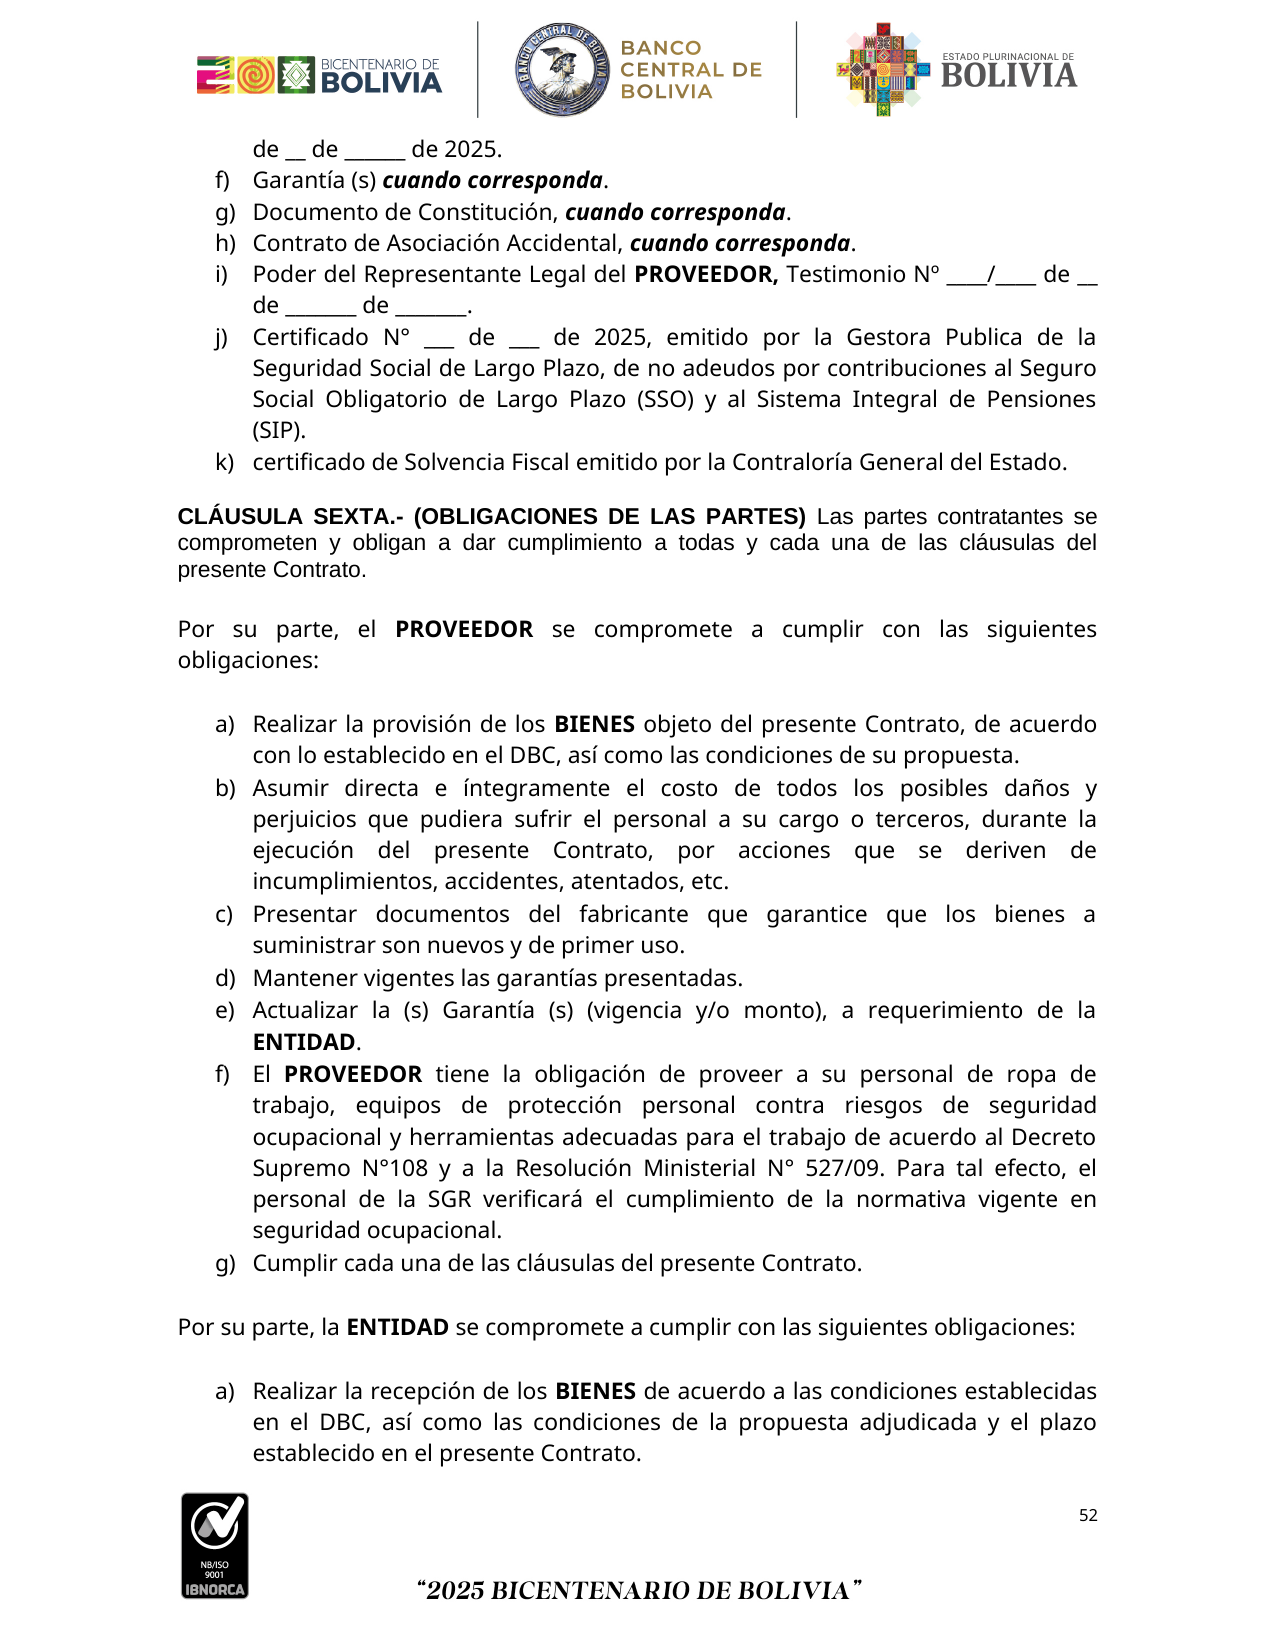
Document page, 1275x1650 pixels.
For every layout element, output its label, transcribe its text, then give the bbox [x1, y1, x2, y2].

list Contrato de Asociación Accidental, cuando corresponda. [215, 227, 1098, 258]
list Certificado N° ___ de ___ de 2025, emitido por la Gestora Publica de la Seguridad Social de Largo Plazo, de no adeudos por contribuciones al Seguro Social Obligatorio de Largo Plazo (SSO) y al Sistema Integral de Pensiones (SIP). [215, 320, 1098, 445]
text Por su parte, el PROVEEDOR se compromete a cumplir con las siguientes obligaciones: [177, 613, 1098, 675]
list Asumir directa e íntegramente el costo de todos los posibles daños y perjuicios que pudiera sufrir el personal a su cargo o terceros, durante la ejecución del presente Contrato, por acciones que se deriven de incumplimientos, accidentes, atentados, etc. [215, 772, 1098, 897]
list El PROVEEDOR tiene la obligación de proveer a su personal de ropa de trabajo, equipos de protección personal contra riesgos de seguridad ocupacional y herramientas adecuadas para el trabajo de acuerdo al Decreto Supremo N°108 y a la Resolución Ministerial N° 527/09. Para tal efecto, el personal de la SGR verificará el cumplimiento de la normativa vigente en seguridad ocupacional. [215, 1058, 1098, 1246]
list Garantía (s) cuando corresponda. [215, 164, 1098, 195]
list Poder del Representante Legal del PROVEEDOR, Testimonio Nº ____/____ de __ de _______ de _______. [215, 258, 1098, 320]
list Realizar la provisión de los BIENES objeto del presente Contrato, de acuerdo con lo establecido en el DBC, así como las condiciones de su propuesta. [215, 708, 1098, 770]
list Mantener vigentes las garantías presentadas. [215, 962, 1098, 993]
text CLÁUSULA SEXTA.- (OBLIGACIONES DE LAS PARTES) Las partes contratantes se comprometen y obligan a dar cumplimiento a todas y cada una de las cláusulas del presente Contrato. [177, 503, 1098, 582]
list Documento de Constitución, cuando corresponda. [215, 195, 1098, 227]
list Presentar documentos del fabricante que garantice que los bienes a suministrar son nuevos y de primer uso. [215, 898, 1098, 960]
list Realizar la recepción de los BIENES de acuerdo a las condiciones establecidas en el DBC, así como las condiciones de la propuesta adjudicada y el plazo establecido en el presente Contrato. [215, 1375, 1098, 1468]
list Certificado del Registro Único de Proveedores del Estado (RUPE) N° _________ de __ de ______ de 2025. [215, 133, 1098, 164]
list Actualizar la (s) Garantía (s) (vigencia y/o monto), a requerimiento de la ENTIDAD. [215, 994, 1098, 1057]
picture [0, 1489, 1275, 1650]
picture [0, 5, 1275, 121]
list Cumplir cada una de las cláusulas del presente Contrato. [215, 1247, 1098, 1278]
text Por su parte, la ENTIDAD se compromete a cumplir con las siguientes obligaciones: [177, 1311, 1098, 1342]
list certificado de Solvencia Fiscal emitido por la Contraloría General del Estado. [215, 445, 1098, 477]
